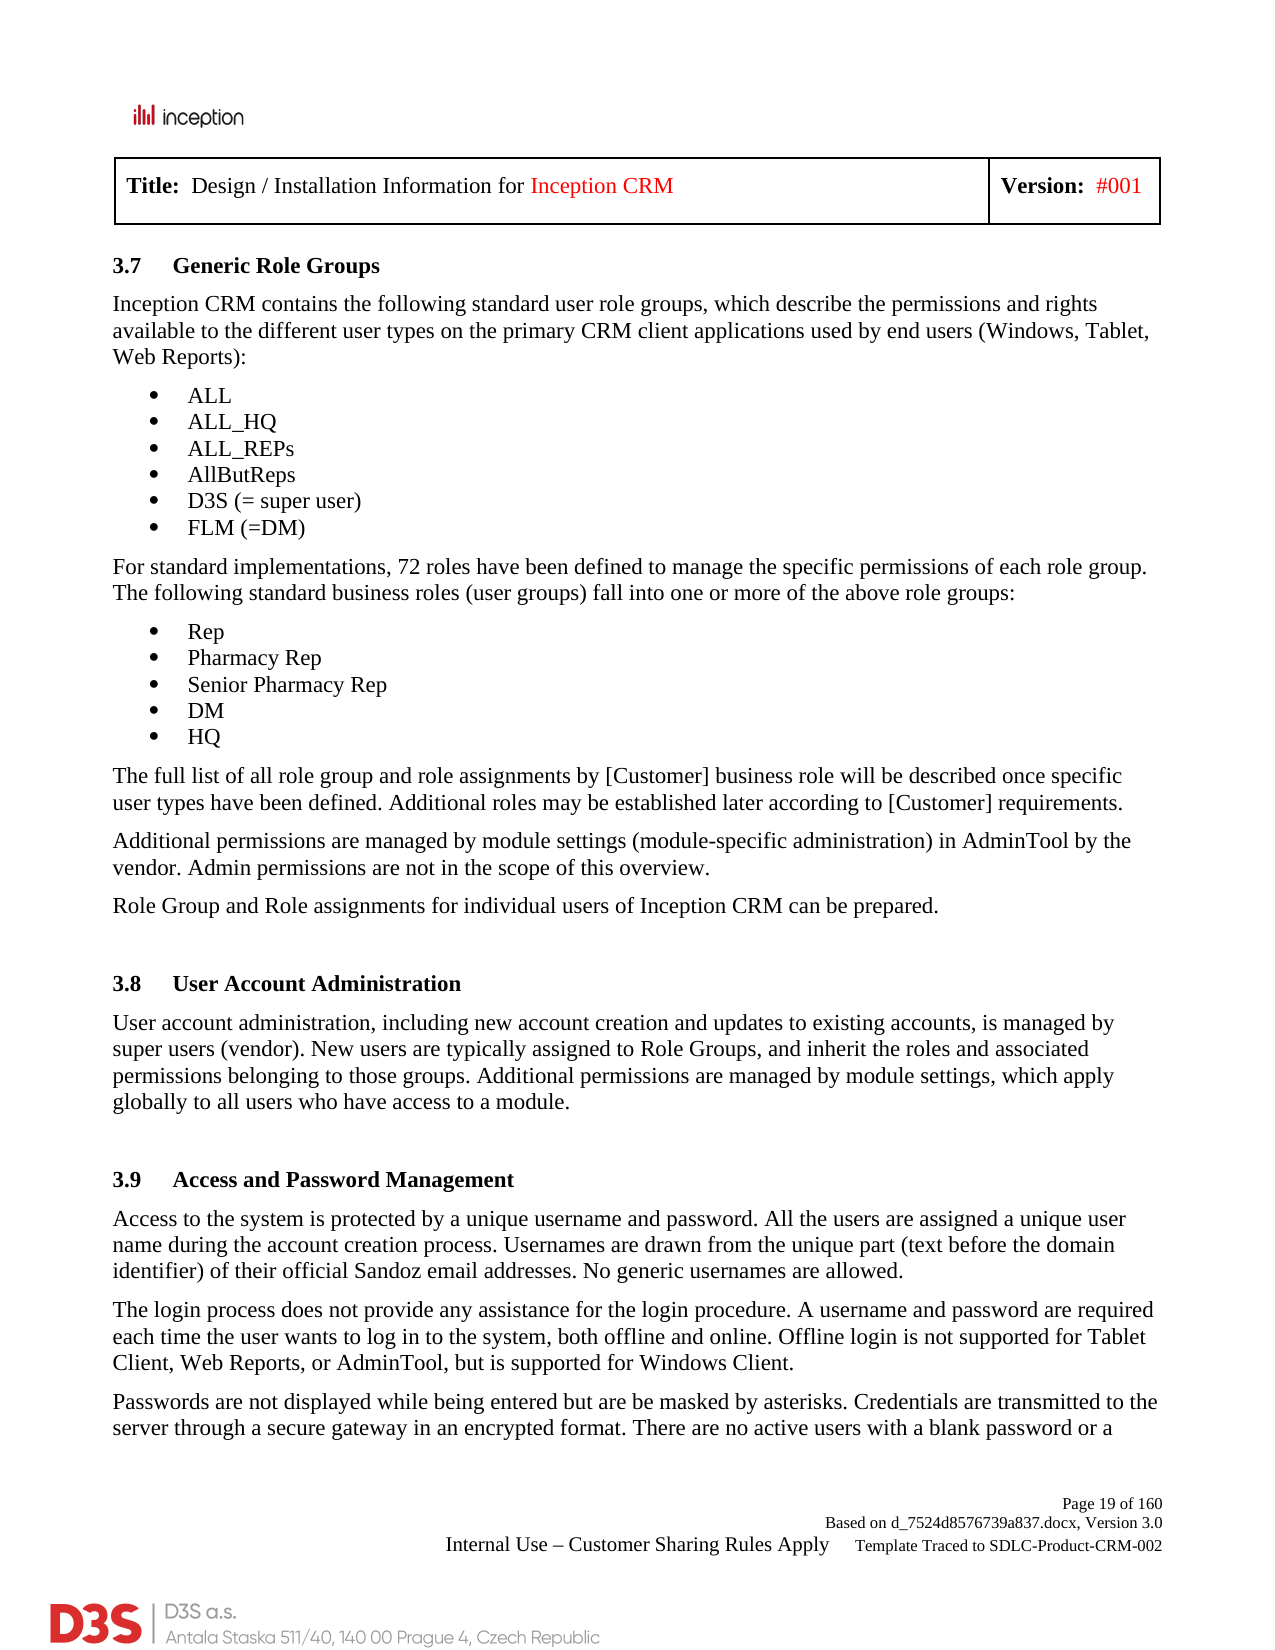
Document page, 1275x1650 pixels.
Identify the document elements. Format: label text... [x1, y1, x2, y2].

text Access to the system is protected by a unique username and password. All the users are assigned a unique user name during the account creation process. Usernames are drawn from the unique part (text before the domain identifier) of their official Sandoz email addresses. No generic usernames are allowed. [112, 1205, 1162, 1284]
text Role Group and Role assignments for individual users of Inception CRM can be prepared. [112, 893, 1162, 919]
text Additional permissions are managed by module settings (module-specific administration) in AdminTool by the vendor. Admin permissions are not in the scope of this overview. [112, 827, 1162, 880]
picture [4, 1557, 1245, 1650]
list Rep [150, 618, 1162, 644]
list Senior Pharmacy Rep [150, 671, 1162, 697]
list AllButReps [150, 461, 1162, 487]
subtitle Access and Password Management [112, 1166, 1162, 1192]
picture [126, 85, 251, 148]
text For standard implementations, 72 roles have been defined to manage the specific permissions of each role group. The following standard business roles (user groups) fall into one or more of the above role groups: [112, 553, 1162, 605]
list ALL [150, 382, 1162, 408]
list DM [150, 697, 1162, 723]
list D3S (= super user) [150, 487, 1162, 514]
list Pharmacy Rep [150, 644, 1162, 671]
subtitle User Account Administration [112, 970, 1162, 997]
list HQ [150, 723, 1162, 750]
subtitle Generic Role Groups [112, 252, 1162, 278]
text Inception CRM contains the following standard user role groups, which describe the permissions and rights available to the different user types on the primary CRM client applications used by end users (Windows, Tablet, Web Reports): [112, 291, 1162, 369]
text The login process does not provide any assistance for the login procedure. A username and password are required each time the user wants to log in to the system, both offline and online. Offline login is not supported for Tablet Client, Web Reports, or AdminTool, but is supported for Windows Client. [112, 1296, 1162, 1375]
list FLM (=DM) [150, 514, 1162, 540]
list ALL_HQ [150, 408, 1162, 435]
text User account administration, including new account creation and updates to existing accounts, is managed by super users (vendor). New users are typically assigned to Role Groups, and inherit the roles and associated permissions belonging to those groups. Additional permissions are managed by module settings, which apply globally to all users who have access to a module. [112, 1009, 1162, 1114]
list ALL_REPs [150, 435, 1162, 461]
text The full list of all role group and role assignments by [Customer] business role will be described once specific user types have been defined. Additional roles may be established later according to [Customer] requirements. [112, 762, 1162, 815]
